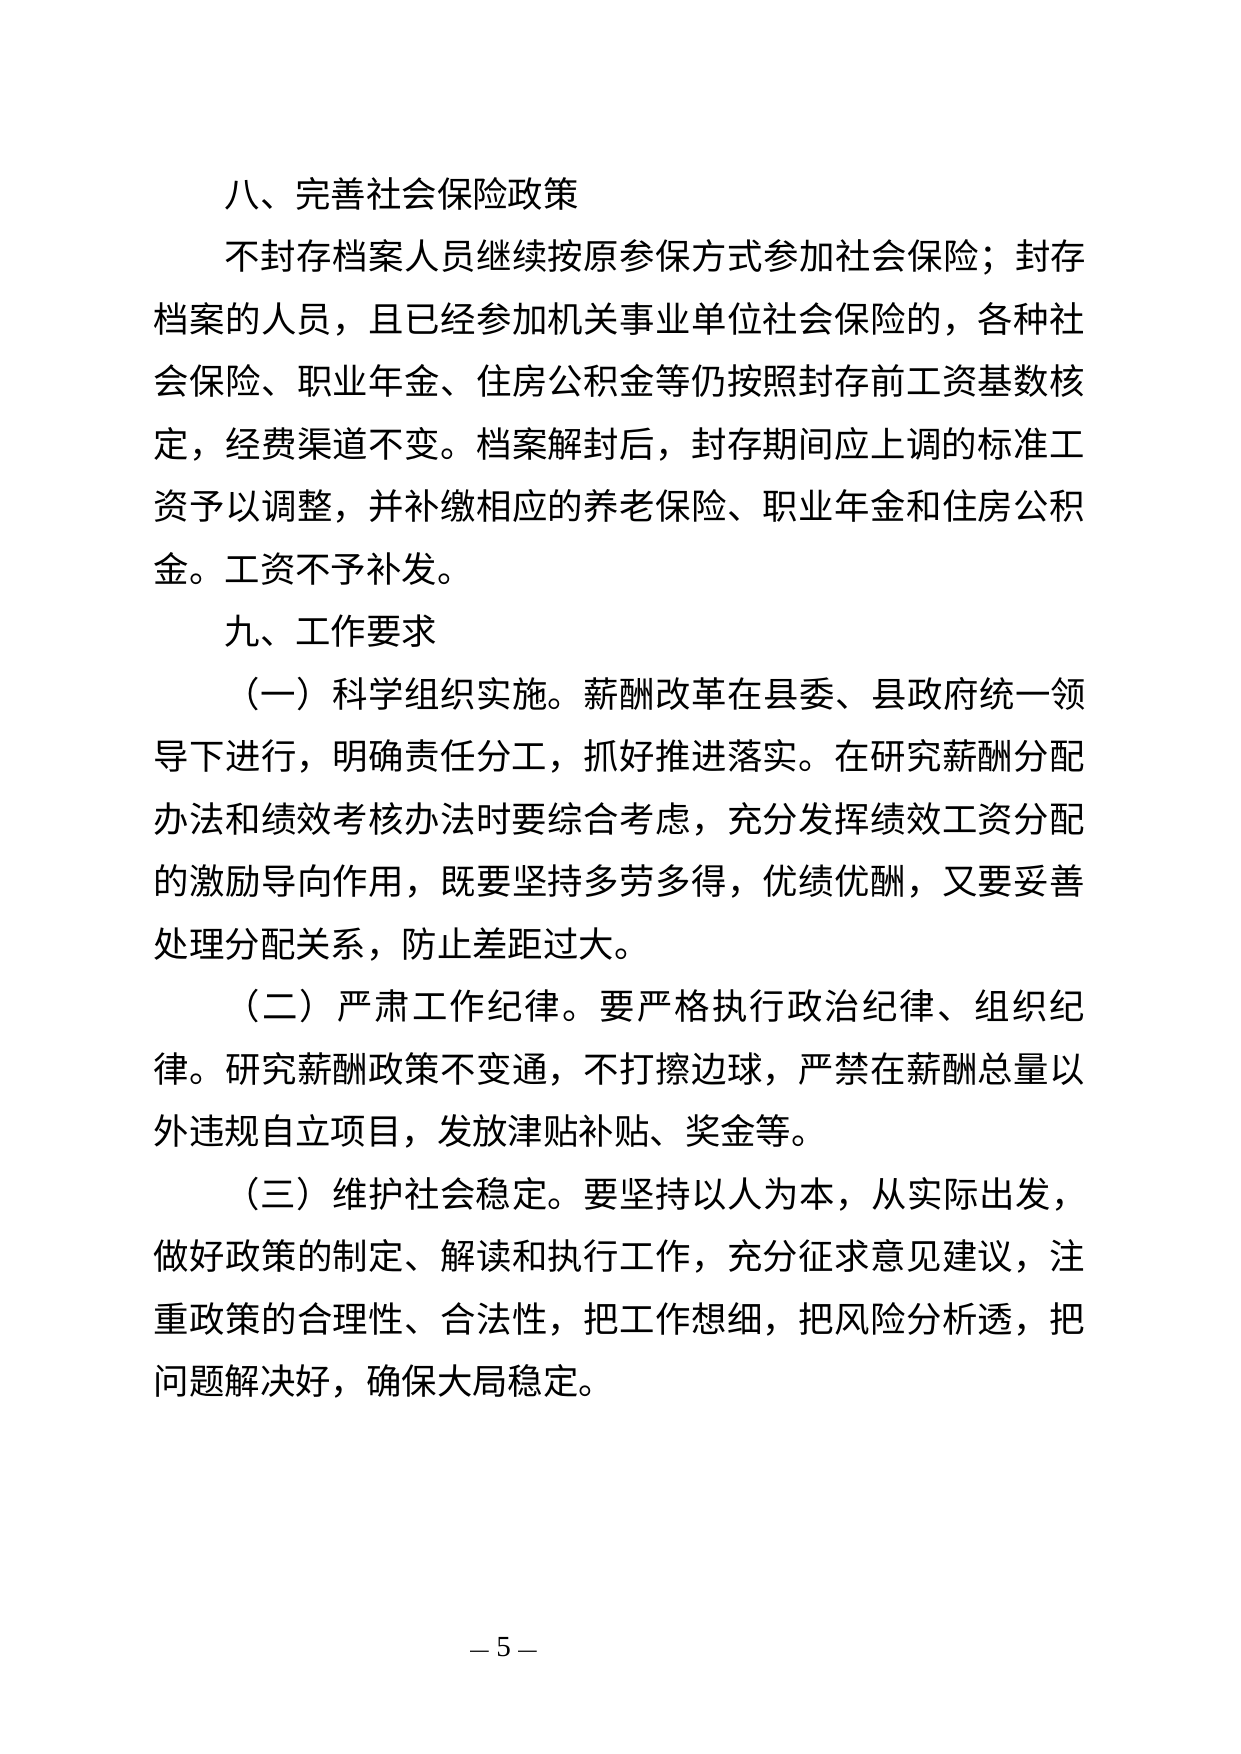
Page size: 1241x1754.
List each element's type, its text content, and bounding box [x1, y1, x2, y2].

text （二）严肃工作纪律。要严格执行政治纪律、组织纪律。研究薪酬政策不变通，不打擦边球，严禁在薪酬总量以外违规自立项目，发放津贴补贴、奖金等。 [153, 969, 1087, 1157]
text 八、完善社会保险政策 [153, 157, 1087, 219]
text 不封存档案人员继续按原参保方式参加社会保险；封存档案的人员，且已经参加机关事业单位社会保险的，各种社会保险、职业年金、住房公积金等仍按照封存前工资基数核定，经费渠道不变。档案解封后，封存期间应上调的标准工资予以调整，并补缴相应的养老保险、职业年金和住房公积金。工资不予补发。 [153, 219, 1087, 594]
text （三）维护社会稳定。要坚持以人为本，从实际出发，做好政策的制定、解读和执行工作，充分征求意见建议，注重政策的合理性、合法性，把工作想细，把风险分析透，把问题解决好，确保大局稳定。 [153, 1157, 1087, 1407]
text （一）科学组织实施。薪酬改革在县委、县政府统一领导下进行，明确责任分工，抓好推进落实。在研究薪酬分配办法和绩效考核办法时要综合考虑，充分发挥绩效工资分配的激励导向作用，既要坚持多劳多得，优绩优酬，又要妥善处理分配关系，防止差距过大。 [153, 657, 1087, 969]
text 九、工作要求 [153, 594, 1087, 657]
